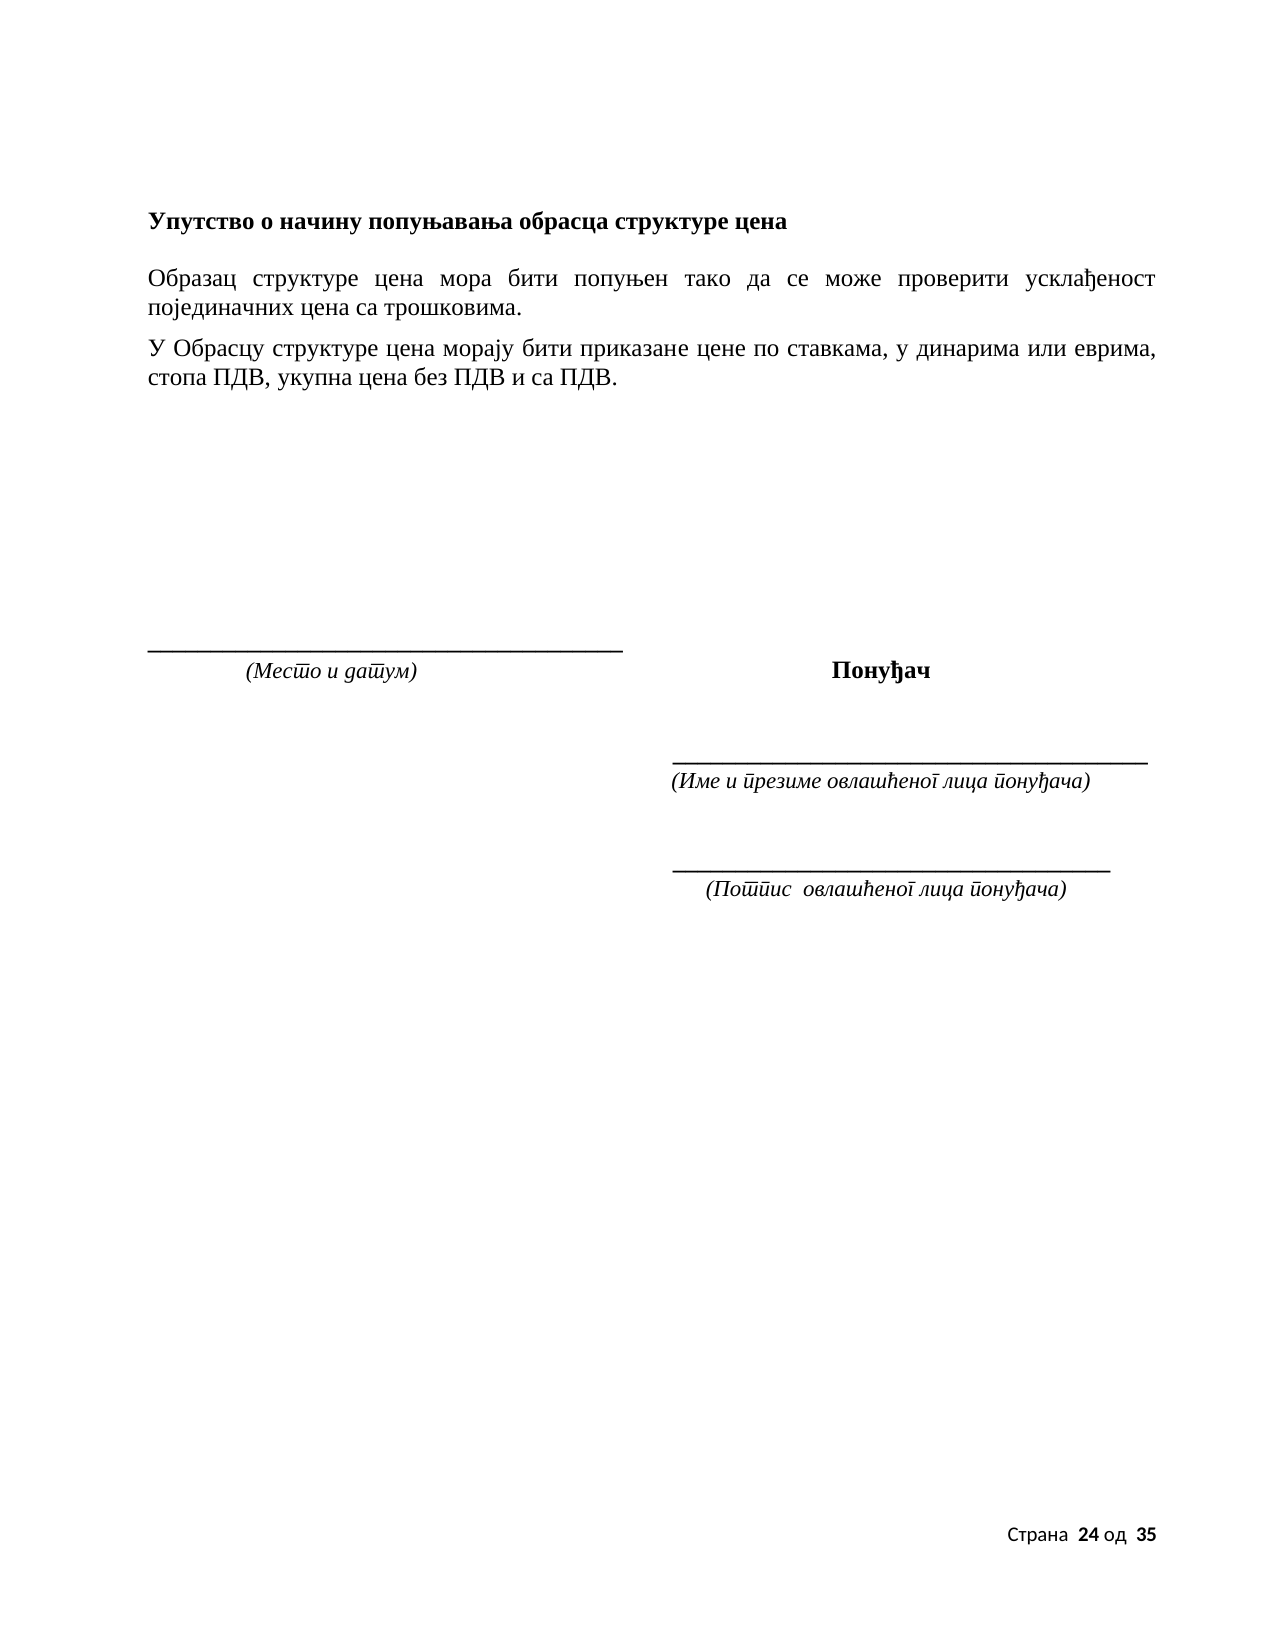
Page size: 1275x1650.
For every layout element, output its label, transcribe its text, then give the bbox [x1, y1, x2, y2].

text У Обрасцу структуре цена морају бити приказане цене по ставкама, у динарима или еврима, стопа ПДВ, укупна цена без ПДВ и са ПДВ. [148, 333, 1157, 391]
text (Име и презиме овлашћеног лица понуђача) [148, 767, 1157, 794]
text Образац структуре цена мора бити попуњен тако да се може проверити усклађеност појединачних цена са трошковима. [148, 263, 1157, 321]
text ______________________________________ [148, 738, 1157, 767]
text (Потпис овлашћеног лица понуђача) [148, 875, 1157, 901]
text Упутство о начину попуњавања обрасца структуре цена [148, 206, 1157, 235]
text (Место и датум) Понуђач [148, 655, 1157, 683]
text ___________________________________ [148, 846, 1157, 875]
text ______________________________________ [148, 626, 1157, 655]
